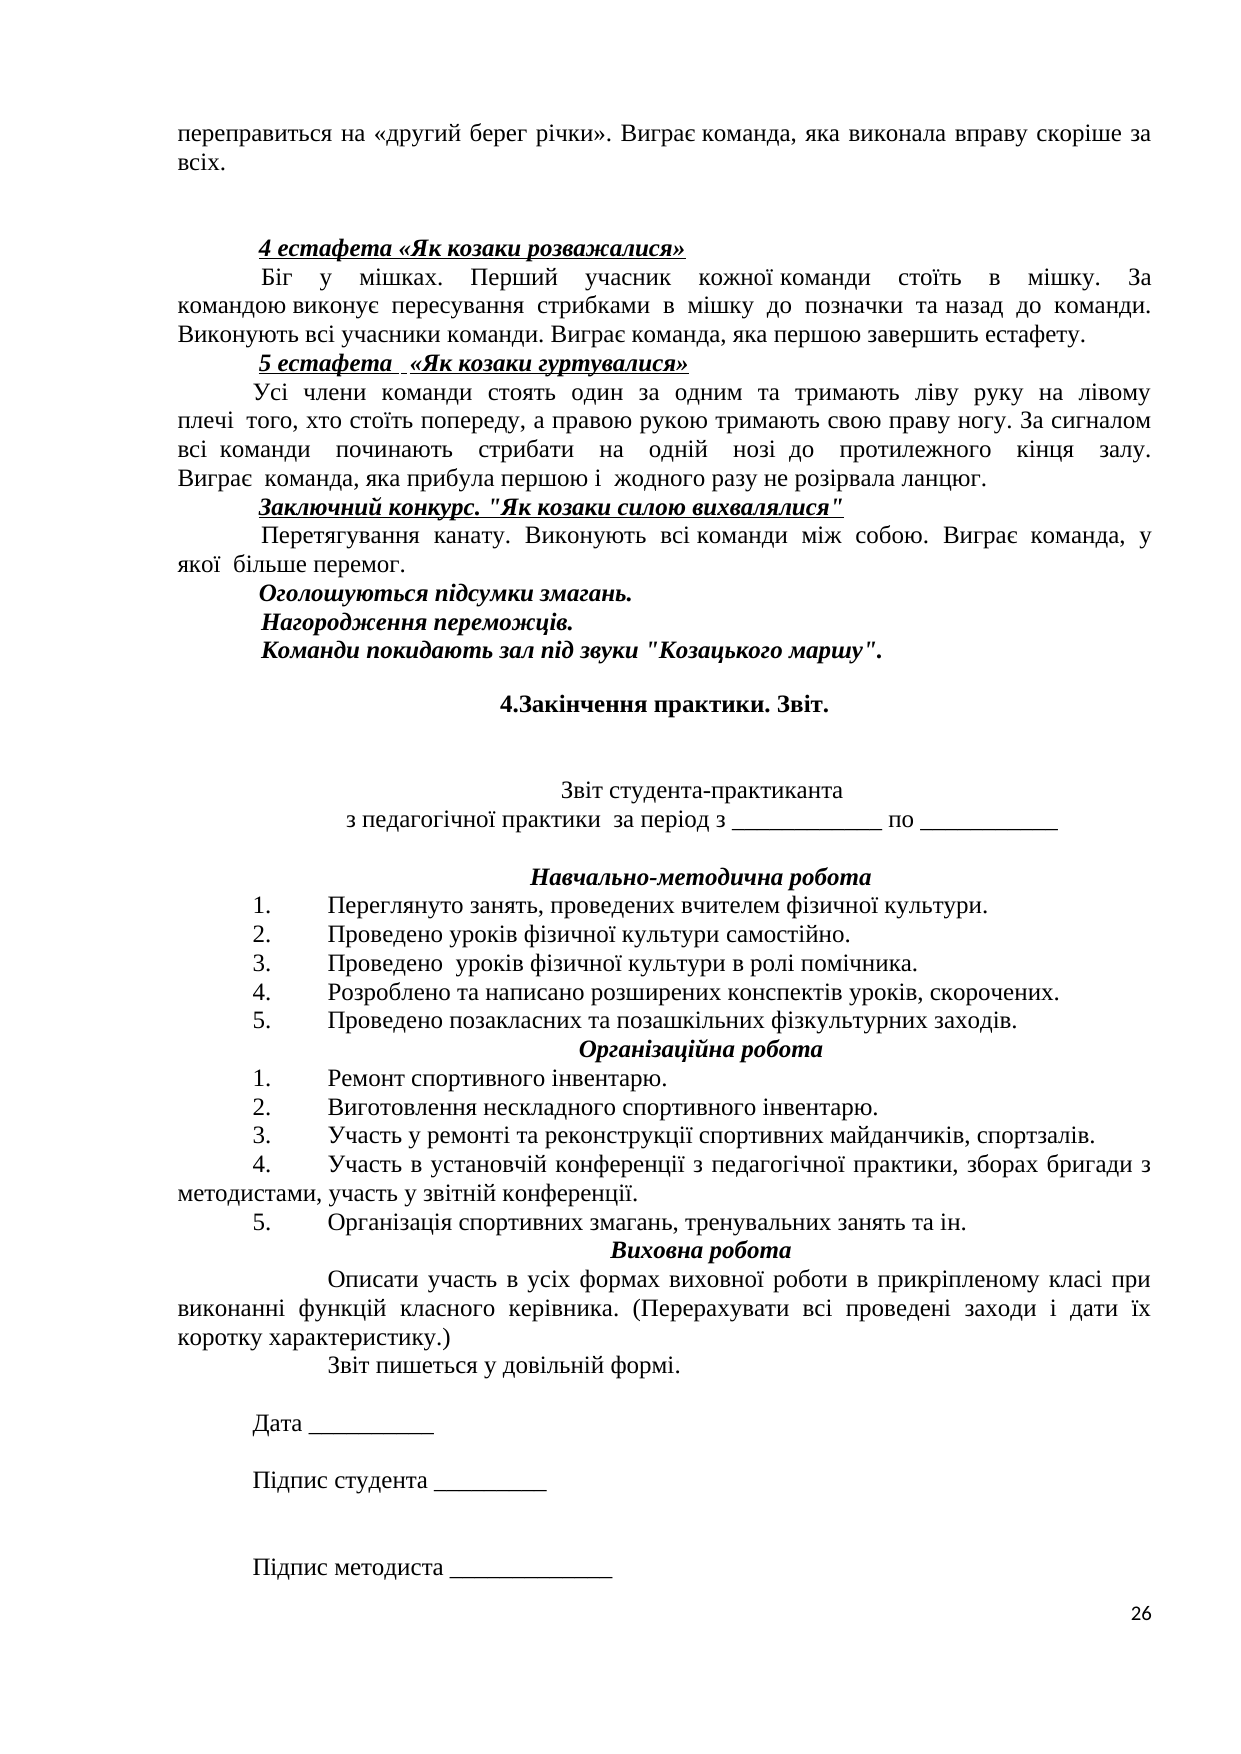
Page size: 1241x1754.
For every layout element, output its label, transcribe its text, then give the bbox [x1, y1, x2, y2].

text Усі члени команди стоять один за одним та тримають ліву руку на лівому плечі того, хто стоїть попереду, а правою рукою тримають свою праву ногу. За сигналом всі команди починають стрибати на одній нозі до протилежного кінця залу. Виграє команда, яка прибула першою і жодного разу не розірвала ланцюг. [177, 377, 1152, 492]
list Проведено уроків фізичної культури в ролі помічника. [177, 948, 1152, 977]
text Біг у мішках. Перший учасник кожної команди стоїть в мішку. За командою виконує пересування стрибками в мішку до позначки та назад до команди. Виконують всі учасники команди. Виграє команда, яка першою завершить естафету. [177, 262, 1152, 348]
text Описати участь в усіх формах виховної роботи в прикріпленому класі при виконанні функцій класного керівника. (Перерахувати всі проведені заходи і дати їх коротку характеристику.) [177, 1264, 1152, 1350]
text Дата __________ [177, 1408, 1152, 1437]
text Перетягування канату. Виконують всі команди між собою. Виграє команда, у якої більше перемог. [177, 521, 1152, 578]
text Організаційна робота [177, 1034, 1152, 1063]
list Виготовлення нескладного спортивного інвентарю. [177, 1092, 1152, 1120]
list Проведено позакласних та позашкільних фізкультурних заходів. [177, 1005, 1152, 1034]
text 4 естафета «Як козаки розважалися» [177, 233, 1152, 262]
text Заключний конкурс. "Як козаки силою вихвалялися" [177, 492, 1152, 521]
text Підпис студента _________ [177, 1465, 1152, 1494]
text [177, 118, 1152, 176]
text Звіт пишеться у довільній формі. [177, 1350, 1152, 1379]
text 5 естафета «Як козаки гуртувалися» [177, 348, 1152, 377]
text Команди покидають зал під звуки "Козацького маршу". [177, 636, 1152, 664]
list Ремонт спортивного інвентарю. [177, 1063, 1152, 1092]
list Розроблено та написано розширених конспектів уроків, скорочених. [177, 977, 1152, 1005]
text Звіт студента-практиканта [177, 775, 1152, 804]
list Проведено уроків фізичної культури самостійно. [177, 919, 1152, 948]
list Участь в установчій конференції з педагогічної практики, зборах бригади з методистами, участь у звітній конференції. [177, 1149, 1152, 1207]
text 4.Закінчення практики. Звіт. [177, 689, 1152, 718]
text Виховна робота [177, 1235, 1152, 1264]
text Нагородження переможців. [177, 607, 1152, 636]
text Підпис методиста _____________ [177, 1552, 1152, 1580]
list Організація спортивних змагань, тренувальних занять та ін. [177, 1207, 1152, 1235]
text Навчально-методична робота [177, 862, 1152, 890]
list Участь у ремонті та реконструкції спортивних майданчиків, спортзалів. [177, 1120, 1152, 1149]
text з педагогічної практики за період з ____________ по ___________ [177, 804, 1152, 833]
list Переглянуто занять, проведених вчителем фізичної культури. [177, 890, 1152, 919]
text Оголошуються підсумки змагань. [177, 578, 1152, 607]
